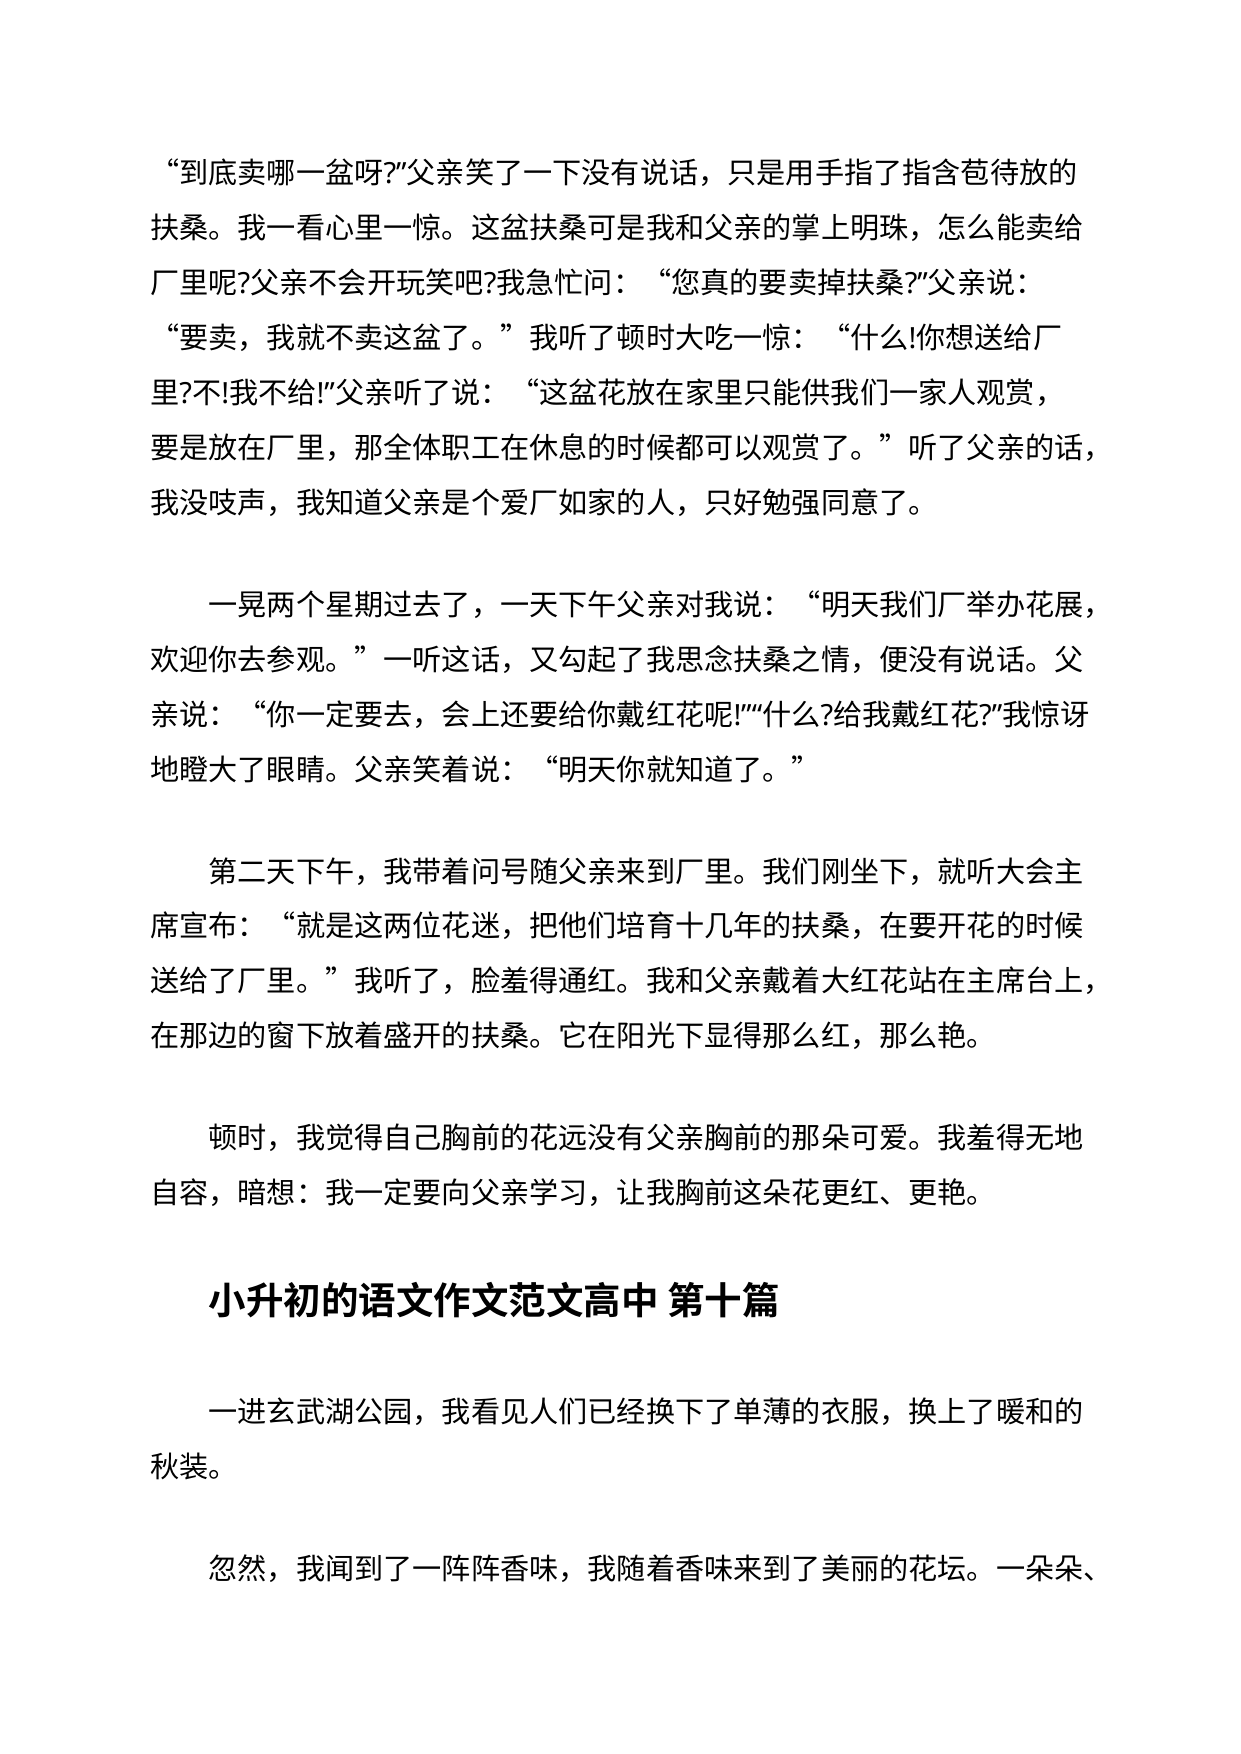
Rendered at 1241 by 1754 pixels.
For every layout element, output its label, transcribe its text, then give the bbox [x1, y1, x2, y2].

text 第二天下午，我带着问号随父亲来到厂里。我们刚坐下，就听大会主席宣布：“就是这两位花迷，把他们培育十几年的扶桑，在要开花的时候送给了厂里。”我听了，脸羞得通红。我和父亲戴着大红花站在主席台上，在那边的窗下放着盛开的扶桑。它在阳光下显得那么红，那么艳。 [150, 848, 1090, 1055]
text 一晃两个星期过去了，一天下午父亲对我说：“明天我们厂举办花展，欢迎你去参观。”一听这话，又勾起了我思念扶桑之情，便没有说话。父亲说：“你一定要去，会上还要给你戴红花呢!”“什么?给我戴红花?”我惊讶地瞪大了眼睛。父亲笑着说：“明天你就知道了。” [150, 582, 1090, 789]
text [150, 150, 1090, 522]
text 一进玄武湖公园，我看见人们已经换下了单薄的衣服，换上了暖和的秋装。 [150, 1389, 1090, 1486]
text 顿时，我觉得自己胸前的花远没有父亲胸前的那朵可爱。我羞得无地自容，暗想：我一定要向父亲学习，让我胸前这朵花更红、更艳。 [150, 1114, 1090, 1212]
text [150, 1545, 1090, 1588]
text 小升初的语文作文范文高中 第十篇 [150, 1271, 1090, 1326]
